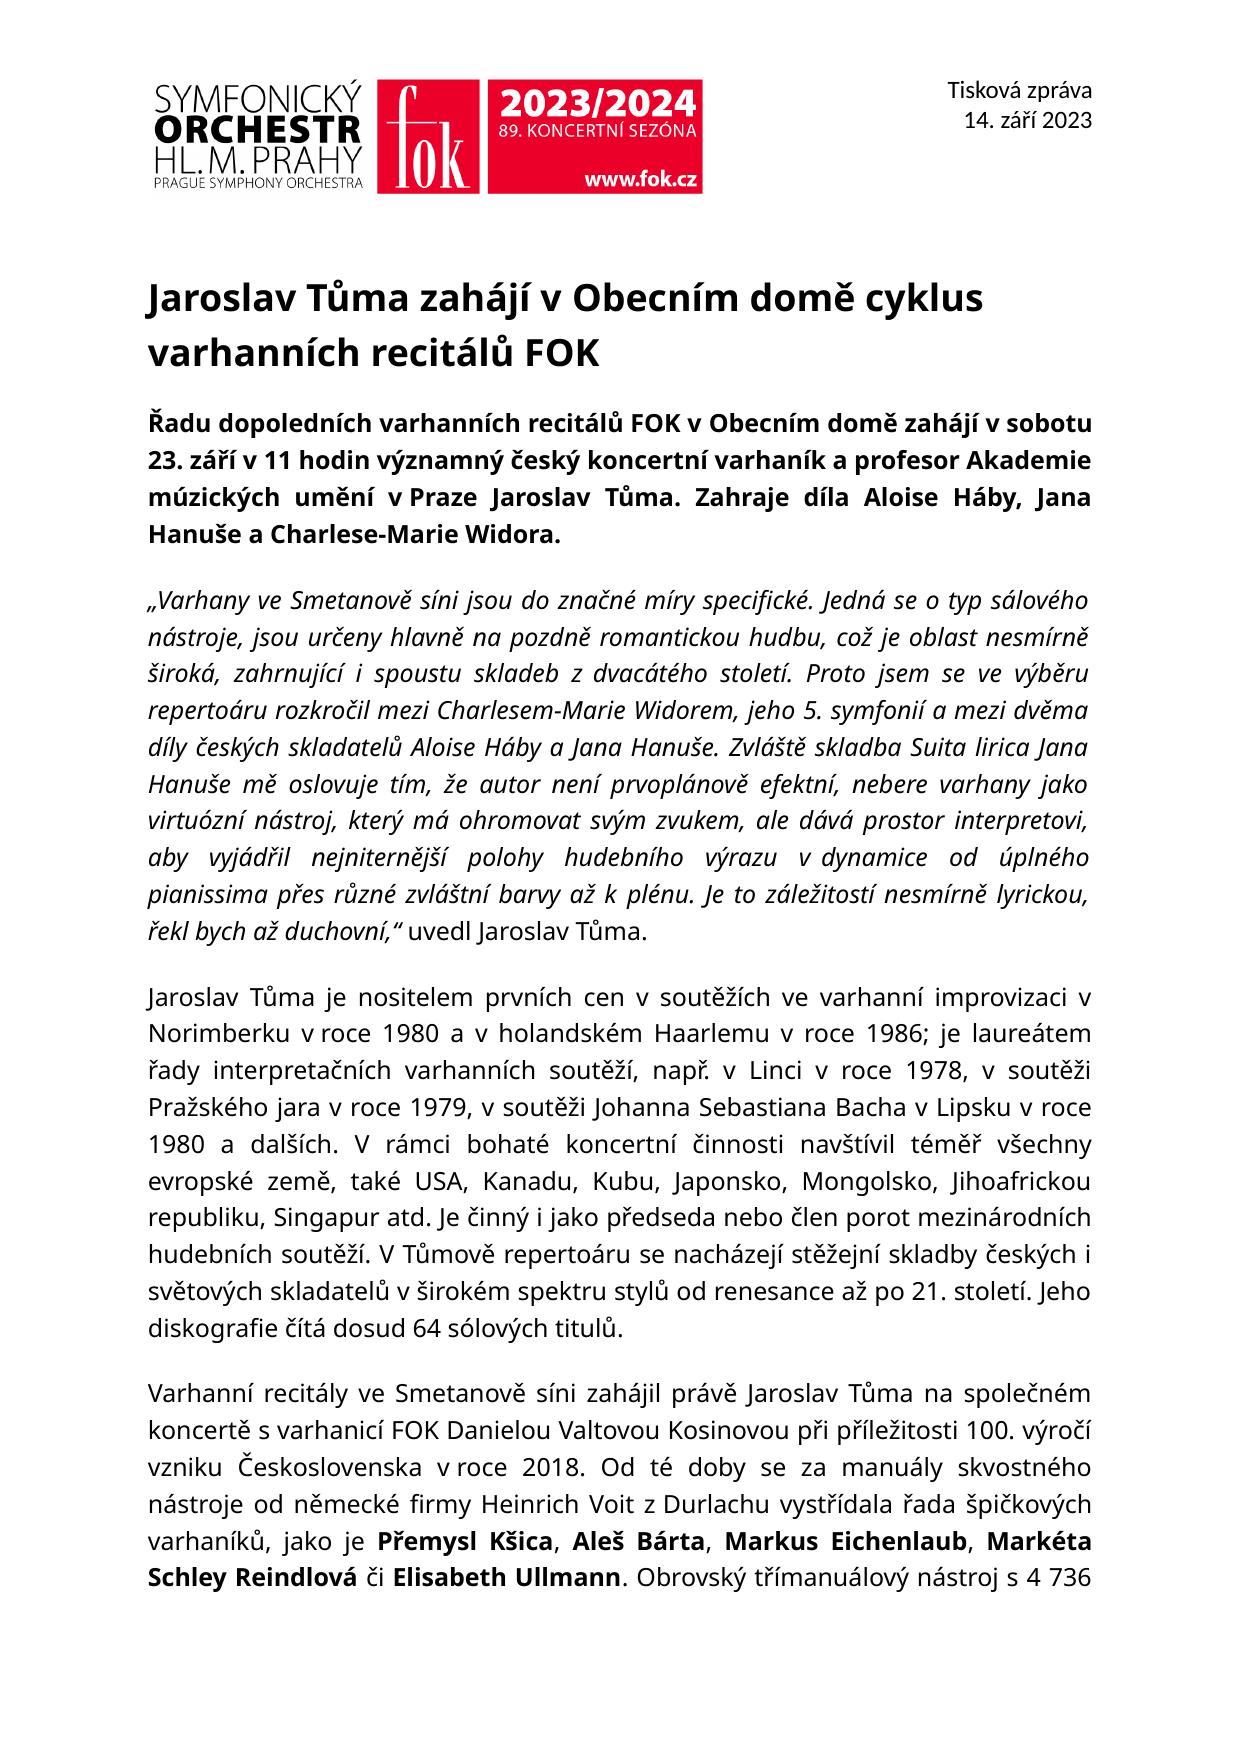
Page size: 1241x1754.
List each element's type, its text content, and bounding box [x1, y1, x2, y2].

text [148, 1376, 1093, 1594]
text Řadu dopoledních varhanních recitálů FOK v Obecním domě zahájí v sobotu 23. září v 11 hodin významný český koncertní varhaník a profesor Akademie múzických umění v Praze Jaroslav Tůma. Zahraje díla Aloise Háby, Jana Hanuše a Charlese-Marie Widora. [148, 406, 1093, 551]
picture [147, 73, 709, 200]
subtitle Jaroslav Tůma zahájí v Obecním domě cyklus varhanních recitálů FOK [148, 271, 1093, 377]
text Jaroslav Tůma je nositelem prvních cen v soutěžích ve varhanní improvizaci v Norimberku v roce 1980 a v holandském Haarlemu v roce 1986; je laureátem řady interpretačních varhanních soutěží, např. v Linci v roce 1978, v soutěži Pražského jara v roce 1979, v soutěži Johanna Sebastiana Bacha v Lipsku v roce 1980 a dalších. V rámci bohaté koncertní činnosti navštívil téměř všechny evropské země, také USA, Kanadu, Kubu, Japonsko, Mongolsko, Jihoafrickou republiku, Singapur atd. Je činný i jako předseda nebo člen porot mezinárodních hudebních soutěží. V Tůmově repertoáru se nacházejí stěžejní skladby českých i světových skladatelů v širokém spektru stylů od renesance až po 21. století. Jeho diskografie čítá dosud 64 sólových titulů. [148, 979, 1093, 1344]
text „Varhany ve Smetanově síni jsou do značné míry specifické. Jedná se o typ sálového nástroje, jsou určeny hlavně na pozdně romantickou hudbu, což je oblast nesmírně široká, zahrnující i spoustu skladeb z dvacátého století. Proto jsem se ve výběru repertoáru rozkročil mezi Charlesem-Marie Widorem, jeho 5. symfonií a mezi dvěma díly českých skladatelů Aloise Háby a Jana Hanuše. Zvláště skladba Suita lirica Jana Hanuše mě oslovuje tím, že autor není prvoplánově efektní, nebere varhany jako virtuózní nástroj, který má ohromovat svým zvukem, ale dává prostor interpretovi, aby vyjádřil nejniternější polohy hudebního výrazu v dynamice od úplného pianissima přes různé zvláštní barvy až k plénu. Je to záležitostí nesmírně lyrickou, řekl bych až duchovní,“ uvedl Jaroslav Tůma. [148, 582, 1093, 947]
